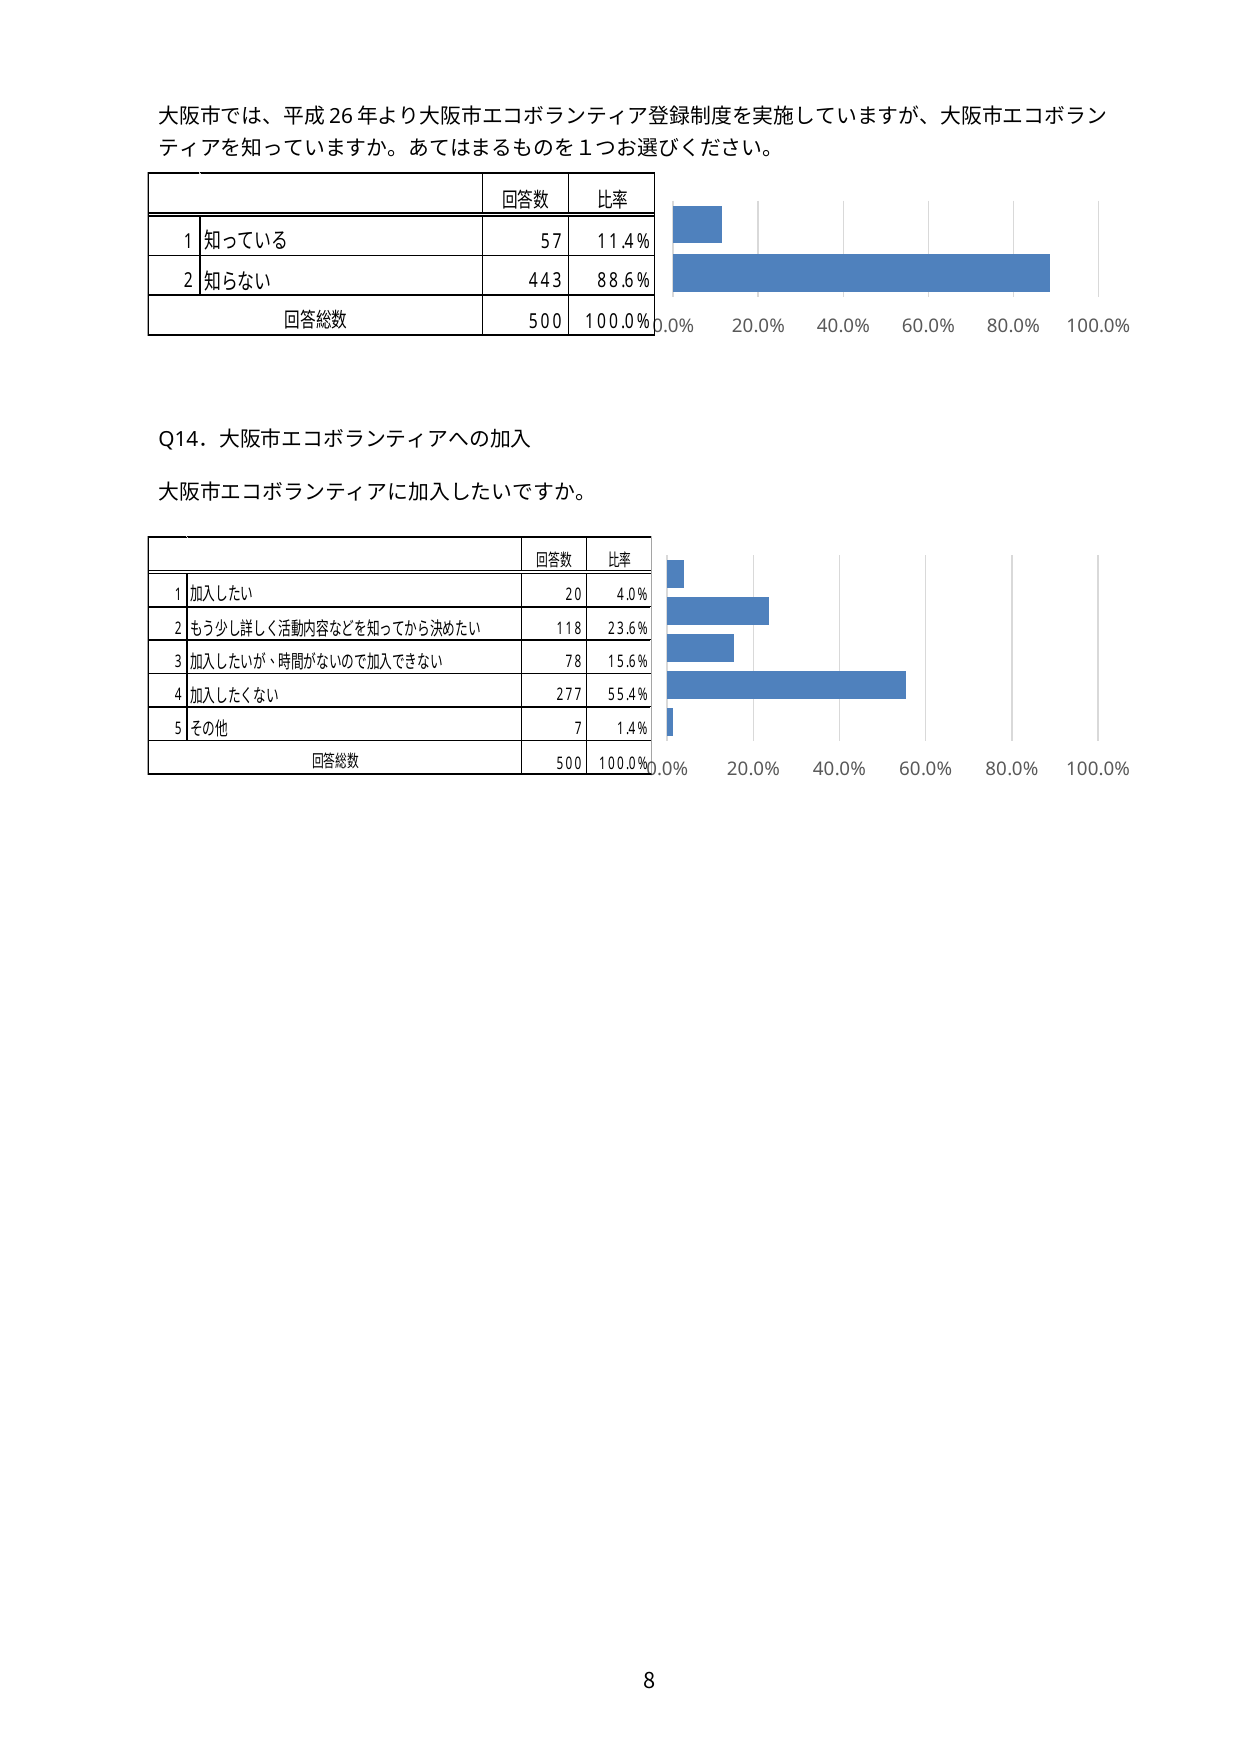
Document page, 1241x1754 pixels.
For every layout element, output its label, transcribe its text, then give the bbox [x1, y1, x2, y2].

table_header Q14．大阪市エコボランティアへの加入 [148, 411, 1152, 464]
table_cell 大阪市では、平成26年より大阪市エコボランティア登録制度を実施していますが、大阪市エコボランティアを知っていますか。あてはまるものを１つお選びください。 [148, 99, 1152, 162]
table_cell 大阪市エコボランティアに加入したいですか。 [148, 464, 1152, 517]
